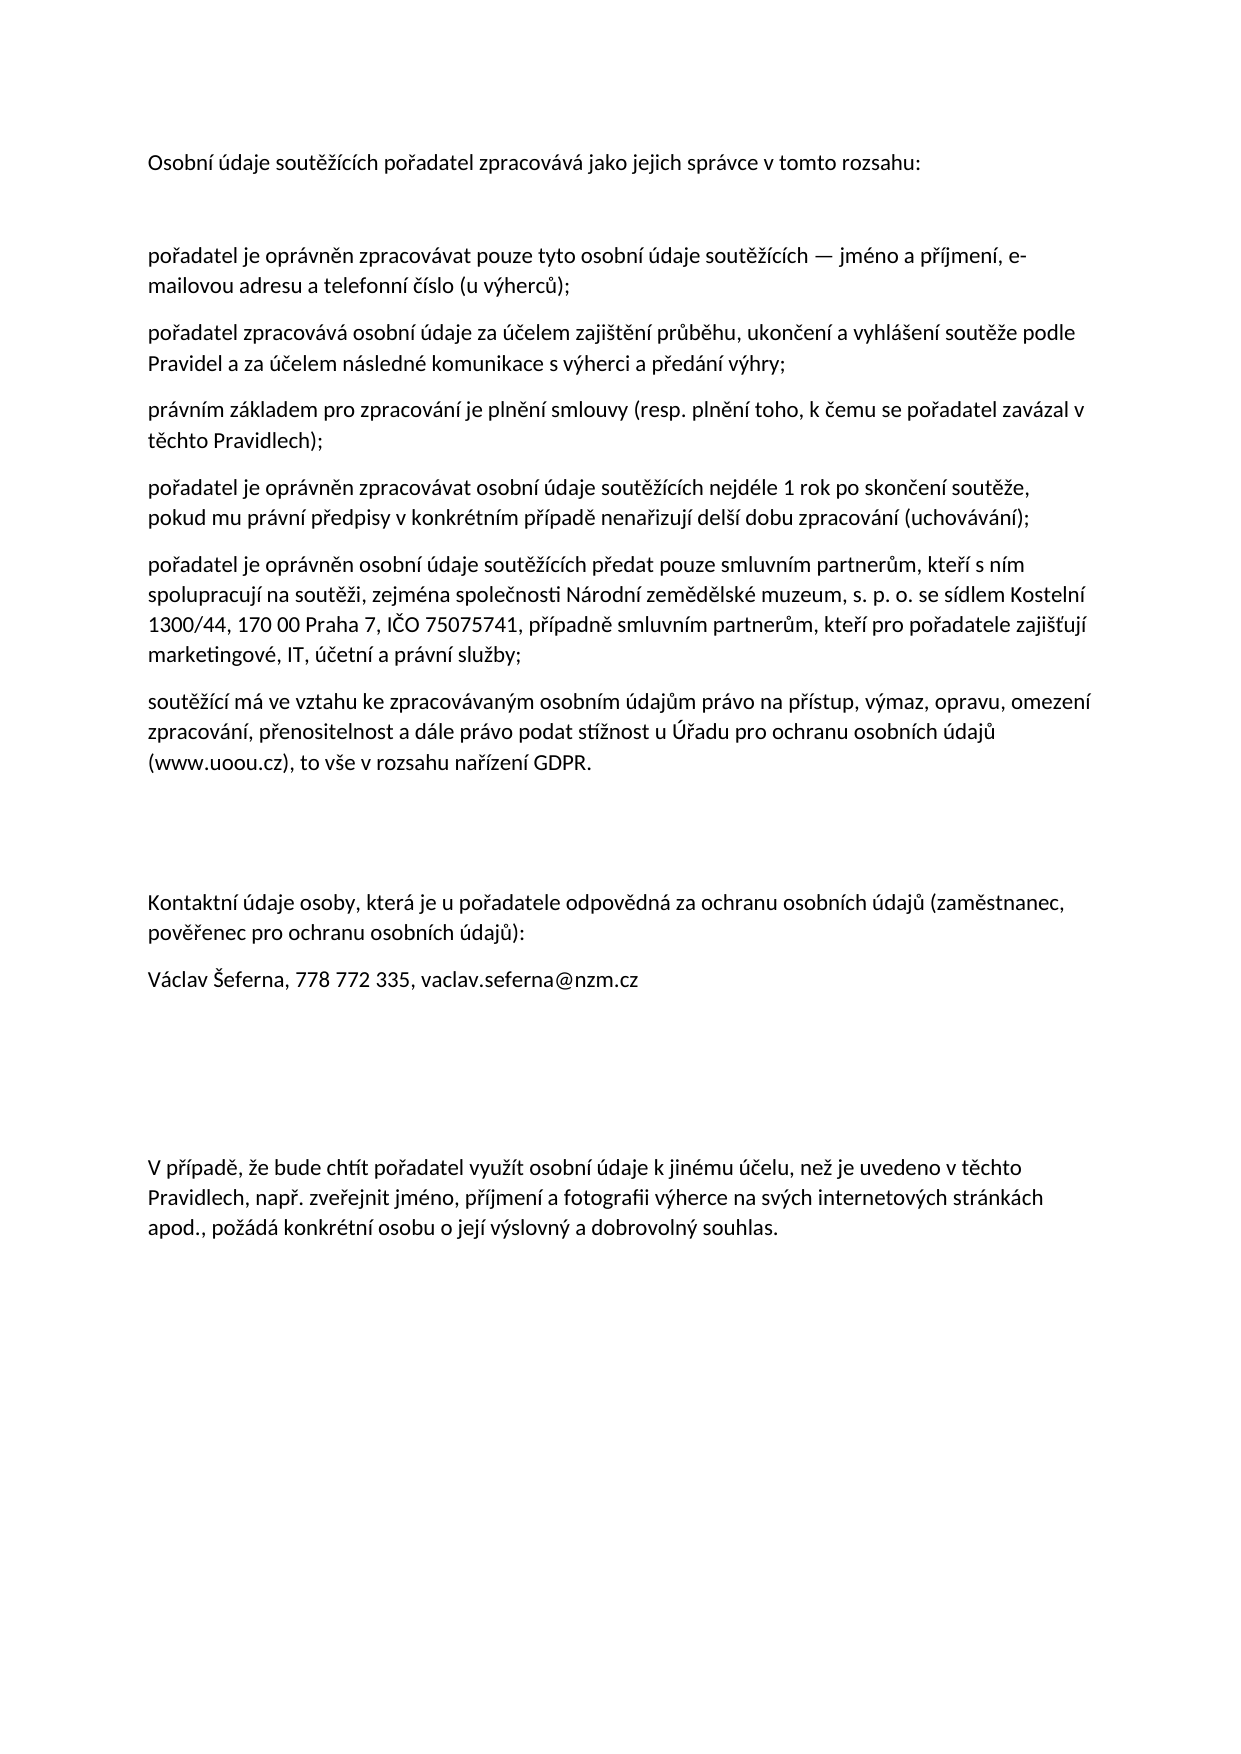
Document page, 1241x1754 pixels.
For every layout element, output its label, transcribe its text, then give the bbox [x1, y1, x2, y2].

text pořadatel zpracovává osobní údaje za účelem zajištění průběhu, ukončení a vyhlášení soutěže podle Pravidel a za účelem následné komunikace s výherci a předání výhry; [148, 318, 1093, 377]
text Osobní údaje soutěžících pořadatel zpracovává jako jejich správce v tomto rozsahu: [148, 148, 1093, 176]
text pořadatel je oprávněn zpracovávat pouze tyto osobní údaje soutěžících — jméno a příjmení, e-mailovou adresu a telefonní číslo (u výherců); [148, 241, 1093, 299]
text pořadatel je oprávněn osobní údaje soutěžících předat pouze smluvním partnerům, kteří s ním spolupracují na soutěži, zejména společnosti Národní zemědělské muzeum, s. p. o. se sídlem Kostelní 1300/44, 170 00 Praha 7, IČO 75075741, případně smluvním partnerům, kteří pro pořadatele zajišťují marketingové, IT, účetní a právní služby; [148, 550, 1093, 668]
text pořadatel je oprávněn zpracovávat osobní údaje soutěžících nejdéle 1 rok po skončení soutěže, pokud mu právní předpisy v konkrétním případě nenařizují delší dobu zpracování (uchovávání); [148, 473, 1093, 531]
text Kontaktní údaje osoby, která je u pořadatele odpovědná za ochranu osobních údajů (zaměstnanec, pověřenec pro ochranu osobních údajů): [148, 888, 1093, 946]
text právním základem pro zpracování je plnění smlouvy (resp. plnění toho, k čemu se pořadatel zavázal v těchto Pravidlech); [148, 396, 1093, 454]
text Václav Šeferna, 778 772 335, vaclav.seferna@nzm.cz [148, 965, 1093, 993]
text V případě, že bude chtít pořadatel využít osobní údaje k jinému účelu, než je uvedeno v těchto Pravidlech, např. zveřejnit jméno, příjmení a fotografii výherce na svých internetových stránkách apod., požádá konkrétní osobu o její výslovný a dobrovolný souhlas. [148, 1153, 1093, 1241]
text soutěžící má ve vztahu ke zpracovávaným osobním údajům právo na přístup, výmaz, opravu, omezení zpracování, přenositelnost a dále právo podat stížnost u Úřadu pro ochranu osobních údajů (www.uoou.cz), to vše v rozsahu nařízení GDPR. [148, 687, 1093, 776]
